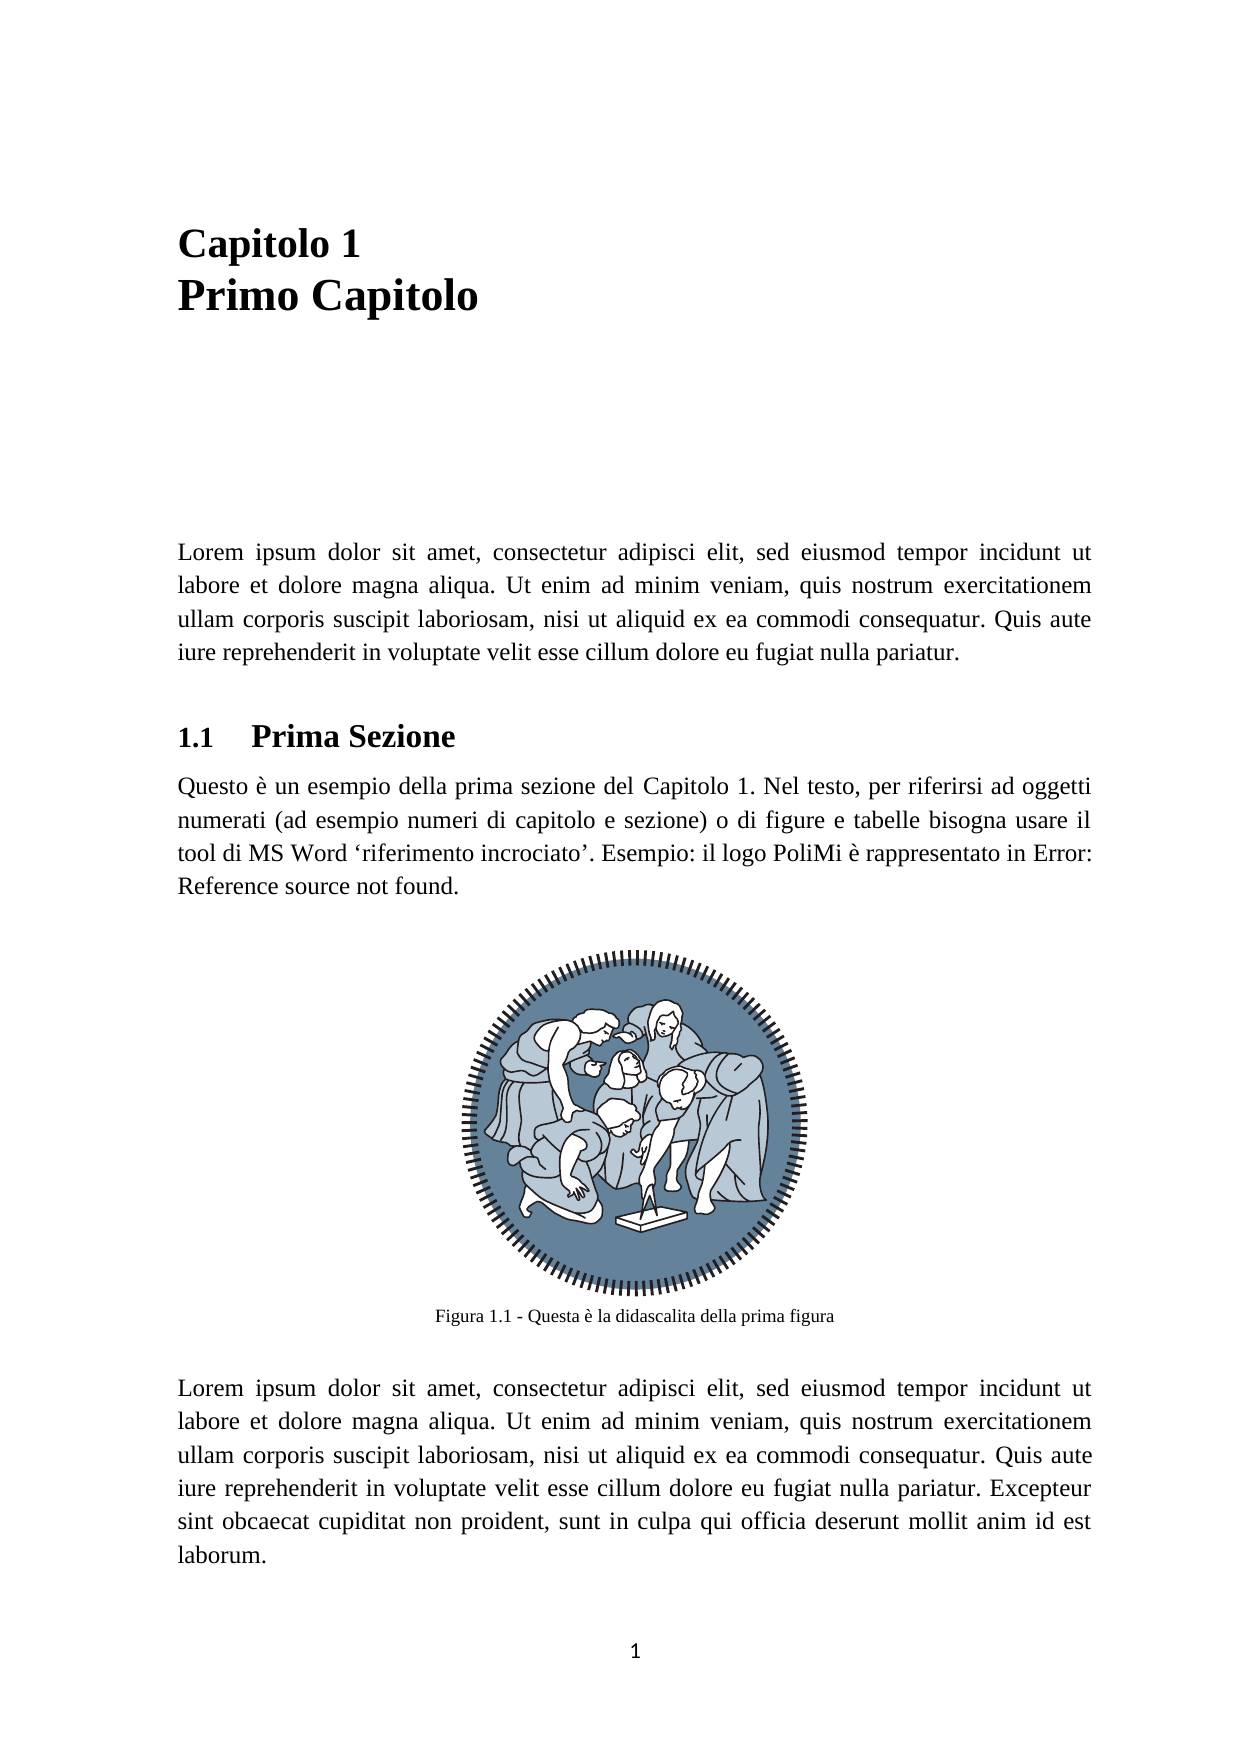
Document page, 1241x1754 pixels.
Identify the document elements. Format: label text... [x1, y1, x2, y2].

subtitle Prima Sezione [177, 716, 1092, 754]
subtitle Primo Capitolo [177, 215, 1092, 320]
text Lorem ipsum dolor sit amet, consectetur adipisci elit, sed eiusmod tempor incidunt ut labore et dolore magna aliqua. Ut enim ad minim veniam, quis nostrum exercitationem ullam corporis suscipit laboriosam, nisi ut aliquid ex ea commodi consequatur. Quis aute iure reprehenderit in voluptate velit esse cillum dolore eu fugiat nulla pariatur. [177, 533, 1092, 666]
